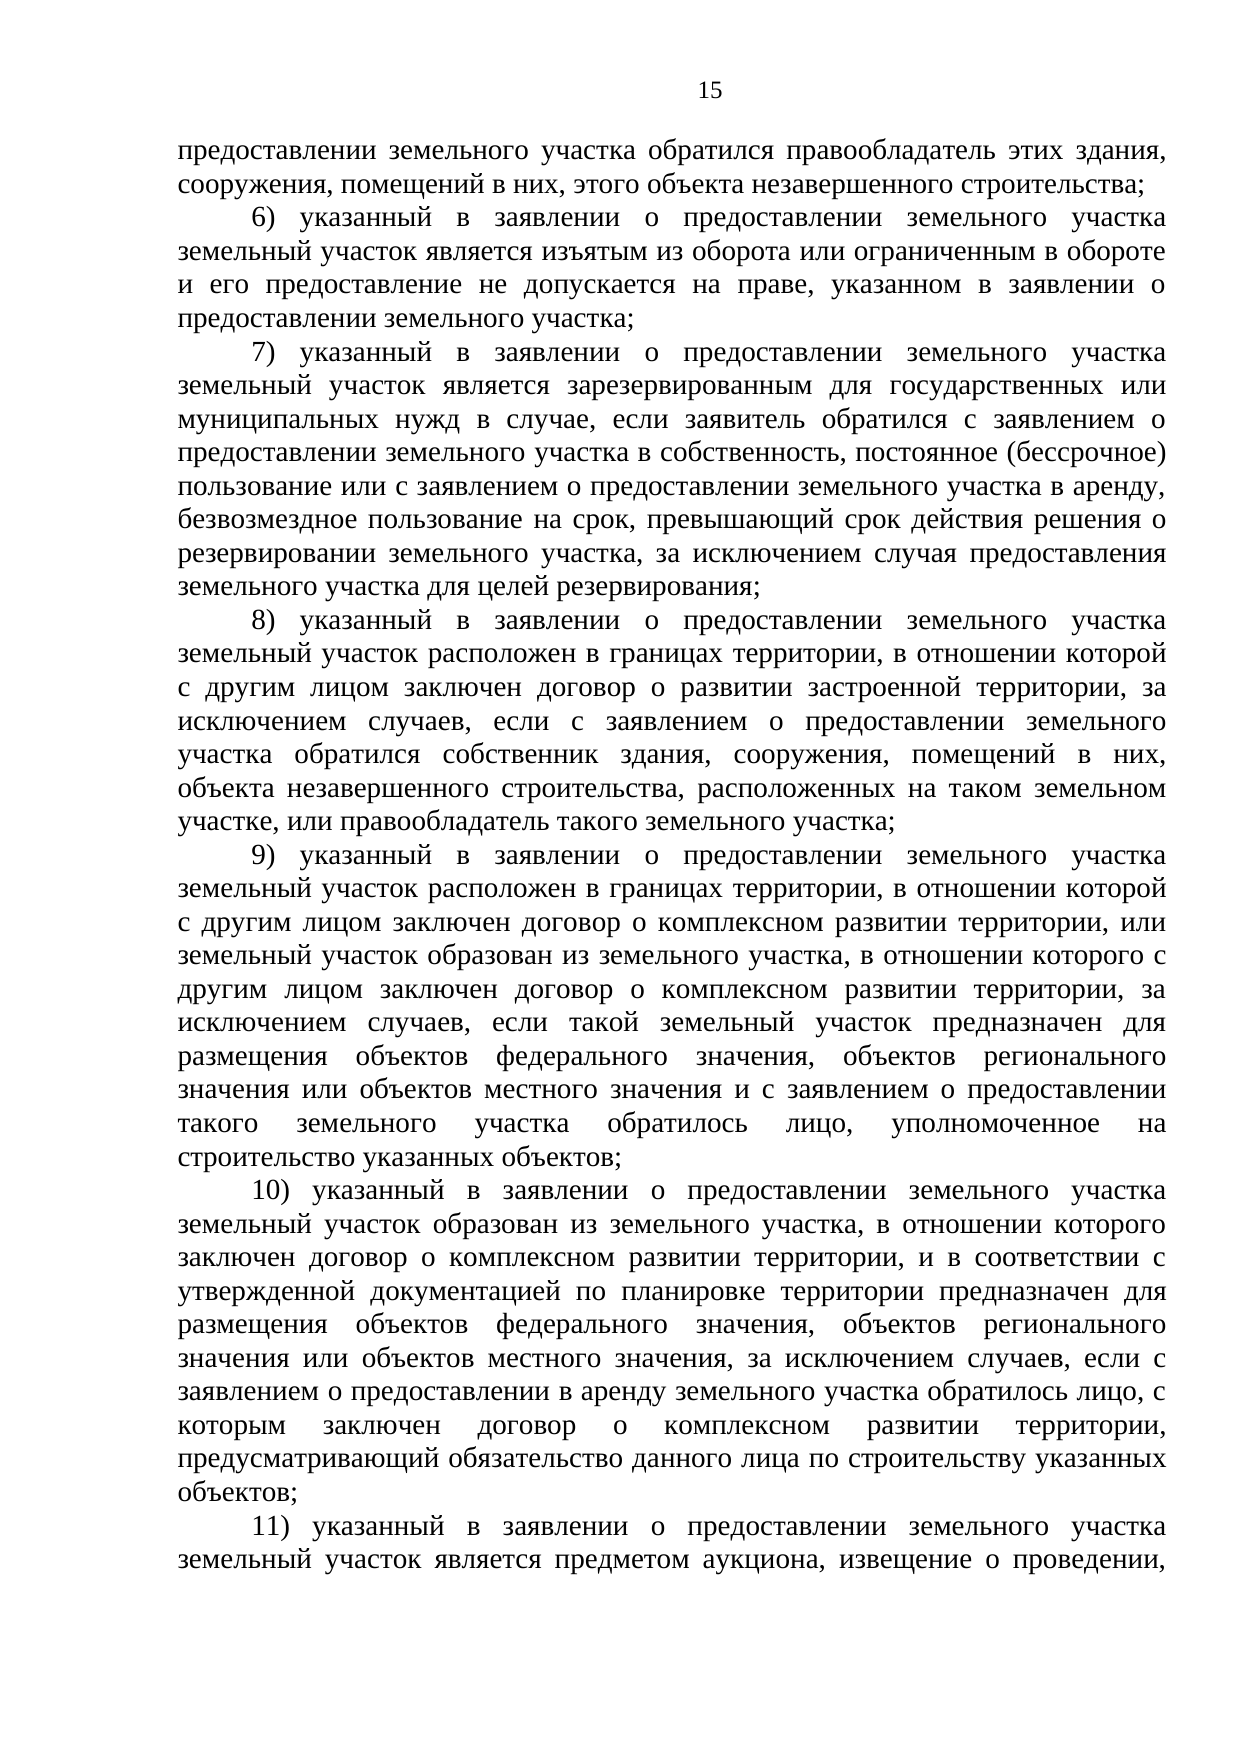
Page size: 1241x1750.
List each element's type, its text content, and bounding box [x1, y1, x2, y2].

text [177, 1508, 1167, 1575]
text 10) указанный в заявлении о предоставлении земельного участка земельный участок образован из земельного участка, в отношении которого заключен договор о комплексном развитии территории, и в соответствии с утвержденной документацией по планировке территории предназначен для размещения объектов федерального значения, объектов регионального значения или объектов местного значения, за исключением случаев, если с заявлением о предоставлении в аренду земельного участка обратилось лицо, с которым заключен договор о комплексном развитии территории, предусматривающий обязательство данного лица по строительству указанных объектов; [177, 1172, 1167, 1508]
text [177, 132, 1167, 199]
text 9) указанный в заявлении о предоставлении земельного участка земельный участок расположен в границах территории, в отношении которой с другим лицом заключен договор о комплексном развитии территории, или земельный участок образован из земельного участка, в отношении которого с другим лицом заключен договор о комплексном развитии территории, за исключением случаев, если такой земельный участок предназначен для размещения объектов федерального значения, объектов регионального значения или объектов местного значения и с заявлением о предоставлении такого земельного участка обратилось лицо, уполномоченное на строительство указанных объектов; [177, 837, 1167, 1172]
text 8) указанный в заявлении о предоставлении земельного участка земельный участок расположен в границах территории, в отношении которой с другим лицом заключен договор о развитии застроенной территории, за исключением случаев, если с заявлением о предоставлении земельного участка обратился собственник здания, сооружения, помещений в них, объекта незавершенного строительства, расположенных на таком земельном участке, или правообладатель такого земельного участка; [177, 602, 1167, 837]
text 7) указанный в заявлении о предоставлении земельного участка земельный участок является зарезервированным для государственных или муниципальных нужд в случае, если заявитель обратился с заявлением о предоставлении земельного участка в собственность, постоянное (бессрочное) пользование или с заявлением о предоставлении земельного участка в аренду, безвозмездное пользование на срок, превышающий срок действия решения о резервировании земельного участка, за исключением случая предоставления земельного участка для целей резервирования; [177, 334, 1167, 602]
text 6) указанный в заявлении о предоставлении земельного участка земельный участок является изъятым из оборота или ограниченным в обороте и его предоставление не допускается на праве, указанном в заявлении о предоставлении земельного участка; [177, 199, 1167, 334]
